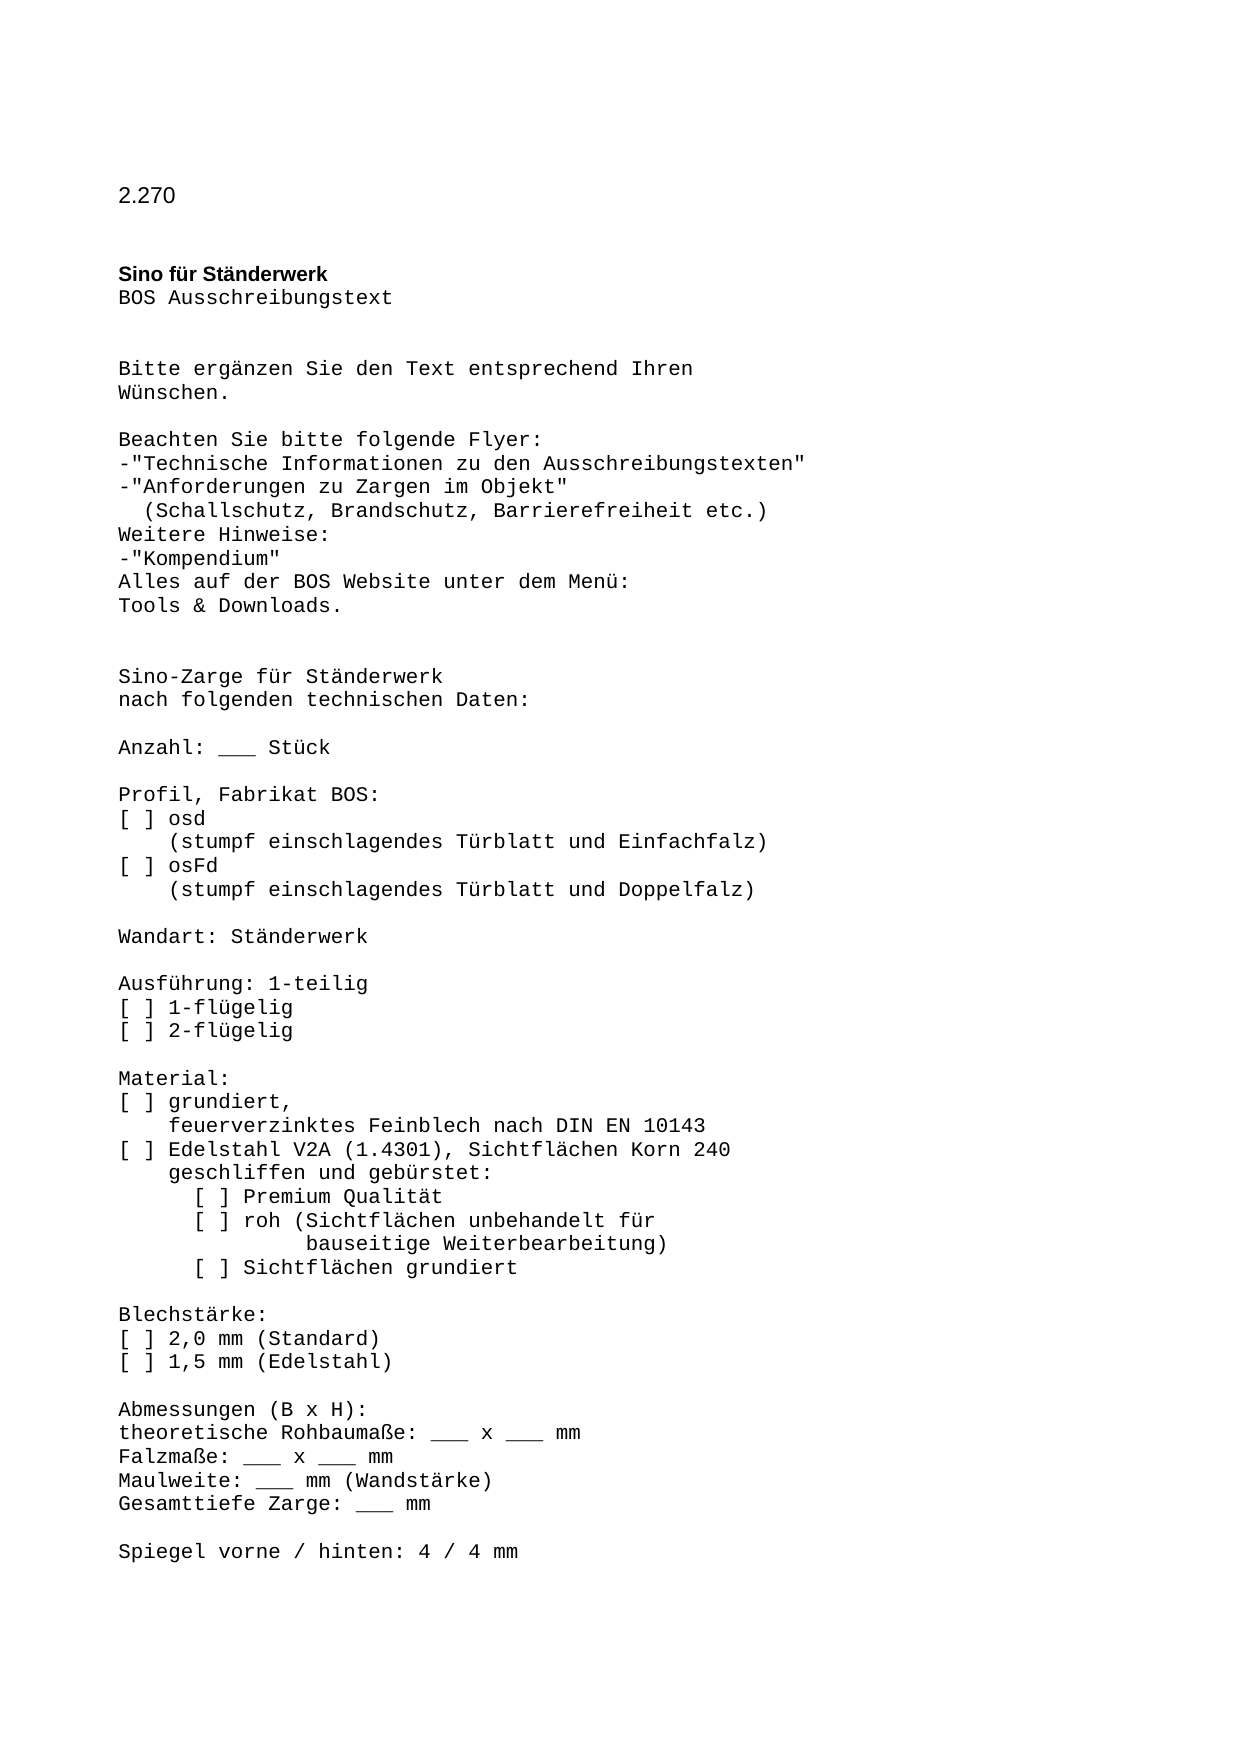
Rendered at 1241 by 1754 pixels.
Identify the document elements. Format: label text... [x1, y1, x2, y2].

text Sino für Ständerwerk [118, 261, 1087, 285]
text 2.270 [118, 182, 1087, 209]
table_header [118, 288, 1085, 1588]
